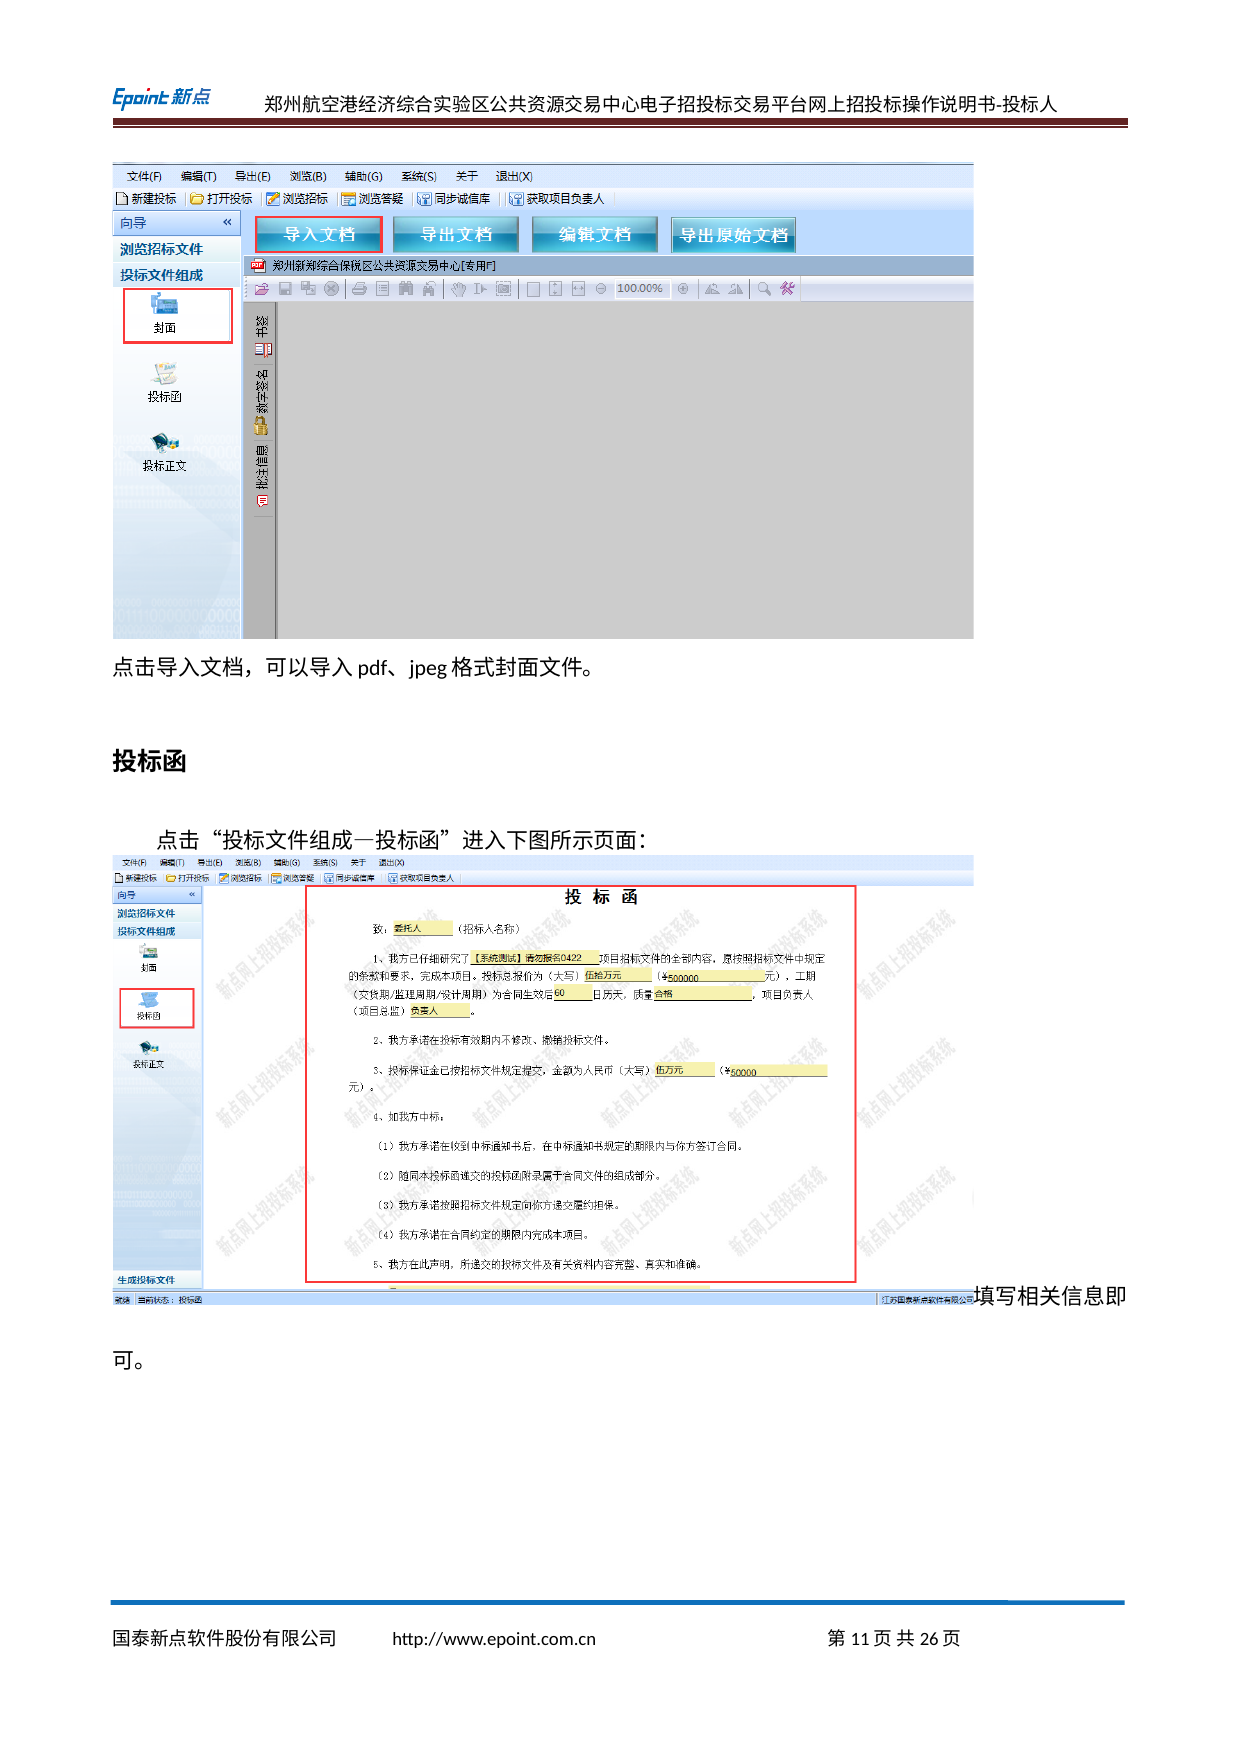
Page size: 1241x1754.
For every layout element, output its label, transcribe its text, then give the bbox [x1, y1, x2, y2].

subtitle 投标函 [112, 727, 1128, 792]
picture [112, 88, 211, 111]
text 点击导入文档，可以导入pdf、jpeg格式封面文件。 [112, 649, 1128, 682]
picture [112, 855, 974, 1305]
picture [112, 162, 974, 639]
text 点击“投标文件组成—投标函”进入下图所示页面： [112, 823, 1128, 855]
